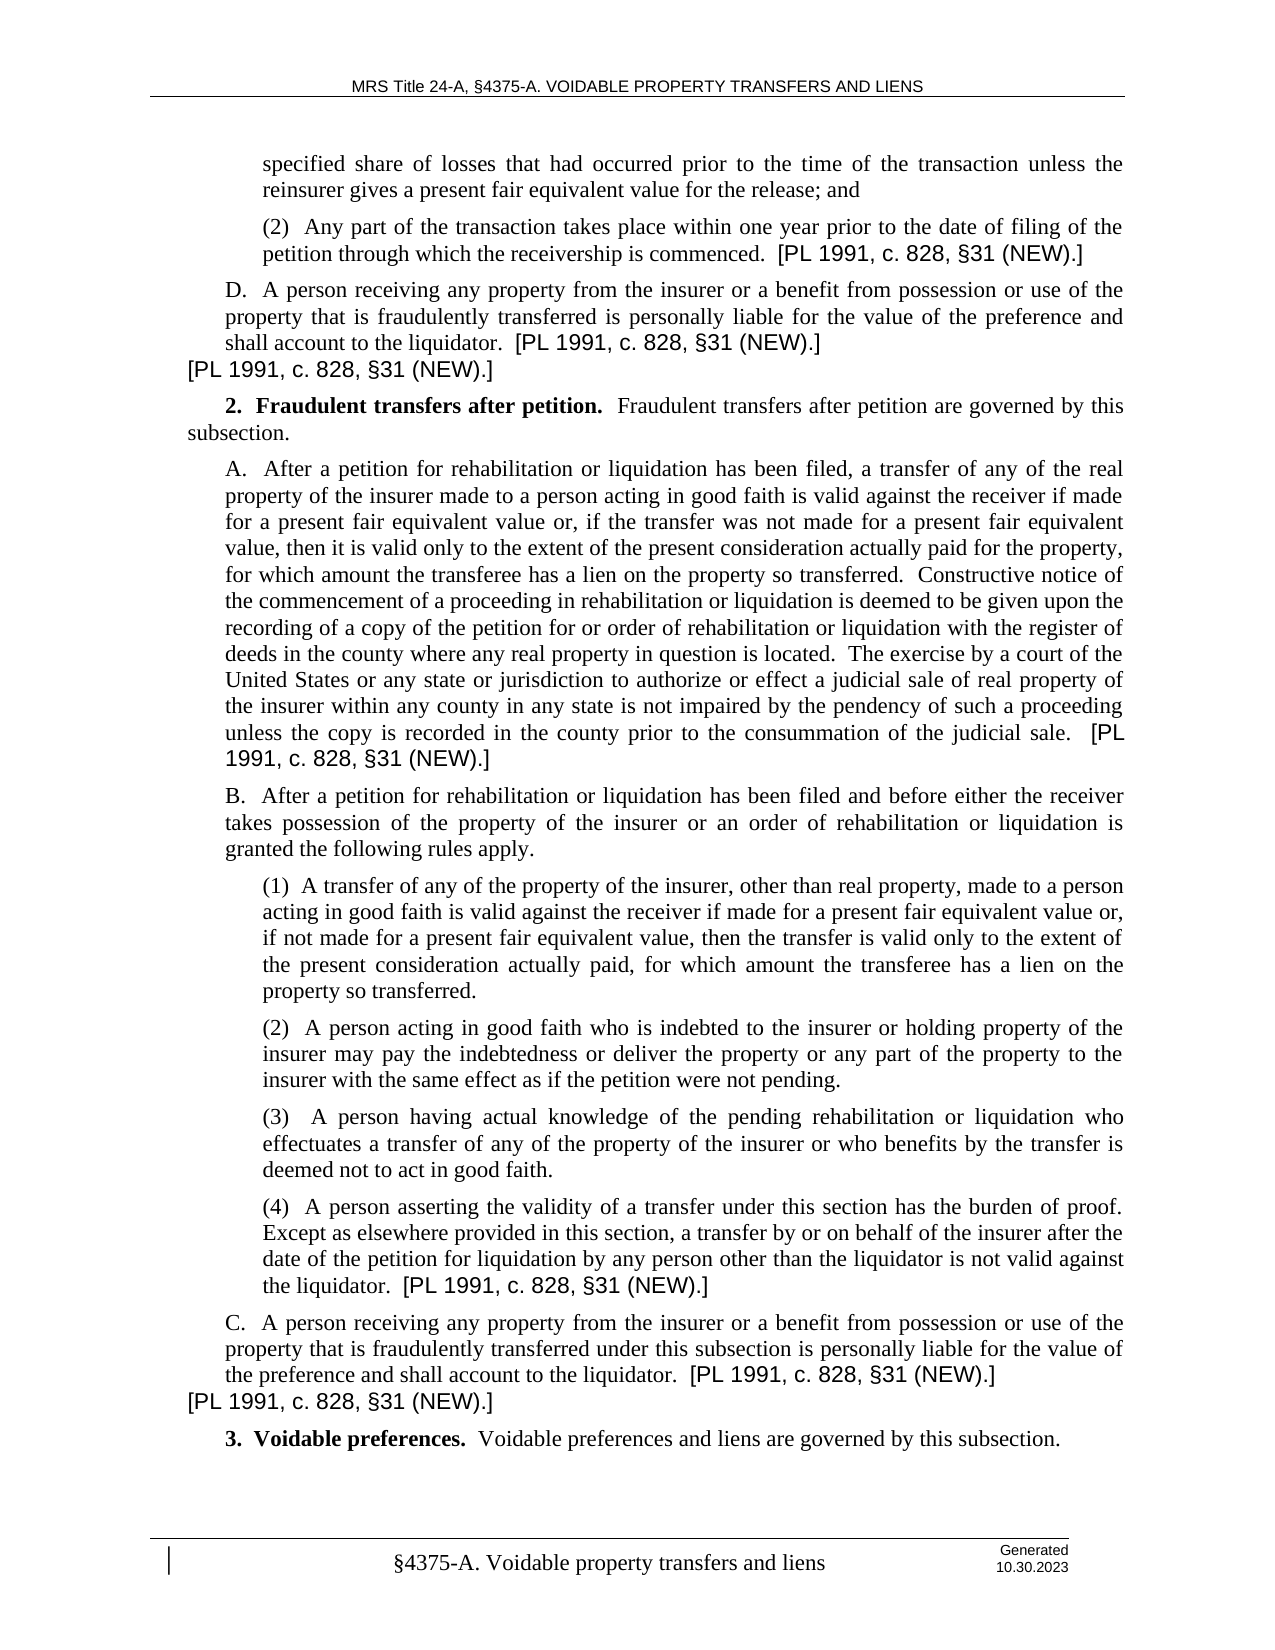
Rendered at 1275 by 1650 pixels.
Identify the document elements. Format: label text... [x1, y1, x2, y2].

text D. A person receiving any property from the insurer or a benefit from possession or use of the property that is fraudulently transferred is personally liable for the value of the preference and shall account to the liquidator. [PL 1991, c. 828, §31 (NEW).] [225, 276, 1125, 356]
text (2) Any part of the transaction takes place within one year prior to the date of filing of the petition through which the receivership is commenced. [PL 1991, c. 828, §31 (NEW).] [262, 213, 1125, 266]
text 3. Voidable preferences. Voidable preferences and liens are governed by this subsection. [187, 1425, 1125, 1451]
text (3) A person having actual knowledge of the pending rehabilitation or liquidation who effectuates a transfer of any of the property of the insurer or who benefits by the transfer is deemed not to act in good faith. [262, 1103, 1125, 1182]
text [262, 150, 1125, 203]
text 2. Fraudulent transfers after petition. Fraudulent transfers after petition are governed by this subsection. [187, 392, 1125, 445]
text [PL 1991, c. 828, §31 (NEW).] [187, 1388, 1125, 1414]
text (1) A transfer of any of the property of the insurer, other than real property, made to a person acting in good faith is valid against the receiver if made for a present fair equivalent value or, if not made for a present fair equivalent value, then the transfer is valid only to the extent of the present consideration actually paid, for which amount the transferee has a lien on the property so transferred. [262, 872, 1125, 1003]
text (2) A person acting in good faith who is indebted to the insurer or holding property of the insurer may pay the indebtedness or deliver the property or any part of the property to the insurer with the same effect as if the petition were not pending. [262, 1014, 1125, 1093]
text (4) A person asserting the validity of a transfer under this section has the burden of proof. Except as elsewhere provided in this section, a transfer by or on behalf of the insurer after the date of the petition for liquidation by any person other than the liquidator is not valid against the liquidator. [PL 1991, c. 828, §31 (NEW).] [262, 1193, 1125, 1298]
text B. After a petition for rehabilitation or liquidation has been filed and before either the receiver takes possession of the property of the insurer or an order of rehabilitation or liquidation is granted the following rules apply. [225, 782, 1125, 861]
text [PL 1991, c. 828, §31 (NEW).] [187, 356, 1125, 382]
text C. A person receiving any property from the insurer or a benefit from possession or use of the property that is fraudulently transferred under this subsection is personally liable for the value of the preference and shall account to the liquidator. [PL 1991, c. 828, §31 (NEW).] [225, 1309, 1125, 1388]
text A. After a petition for rehabilitation or liquidation has been filed, a transfer of any of the real property of the insurer made to a person acting in good faith is valid against the receiver if made for a present fair equivalent value or, if the transfer was not made for a present fair equivalent value, then it is valid only to the extent of the present consideration actually paid for the property, for which amount the transferee has a lien on the property so transferred. Constructive notice of the commencement of a proceeding in rehabilitation or liquidation is deemed to be given upon the recording of a copy of the petition for or order of rehabilitation or liquidation with the register of deeds in the county where any real property in question is located. The exercise by a court of the United States or any state or jurisdiction to authorize or effect a judicial sale of real property of the insurer within any county in any state is not impaired by the pendency of such a proceeding unless the copy is recorded in the county prior to the consummation of the judicial sale. [PL 1991, c. 828, §31 (NEW).] [225, 455, 1125, 772]
